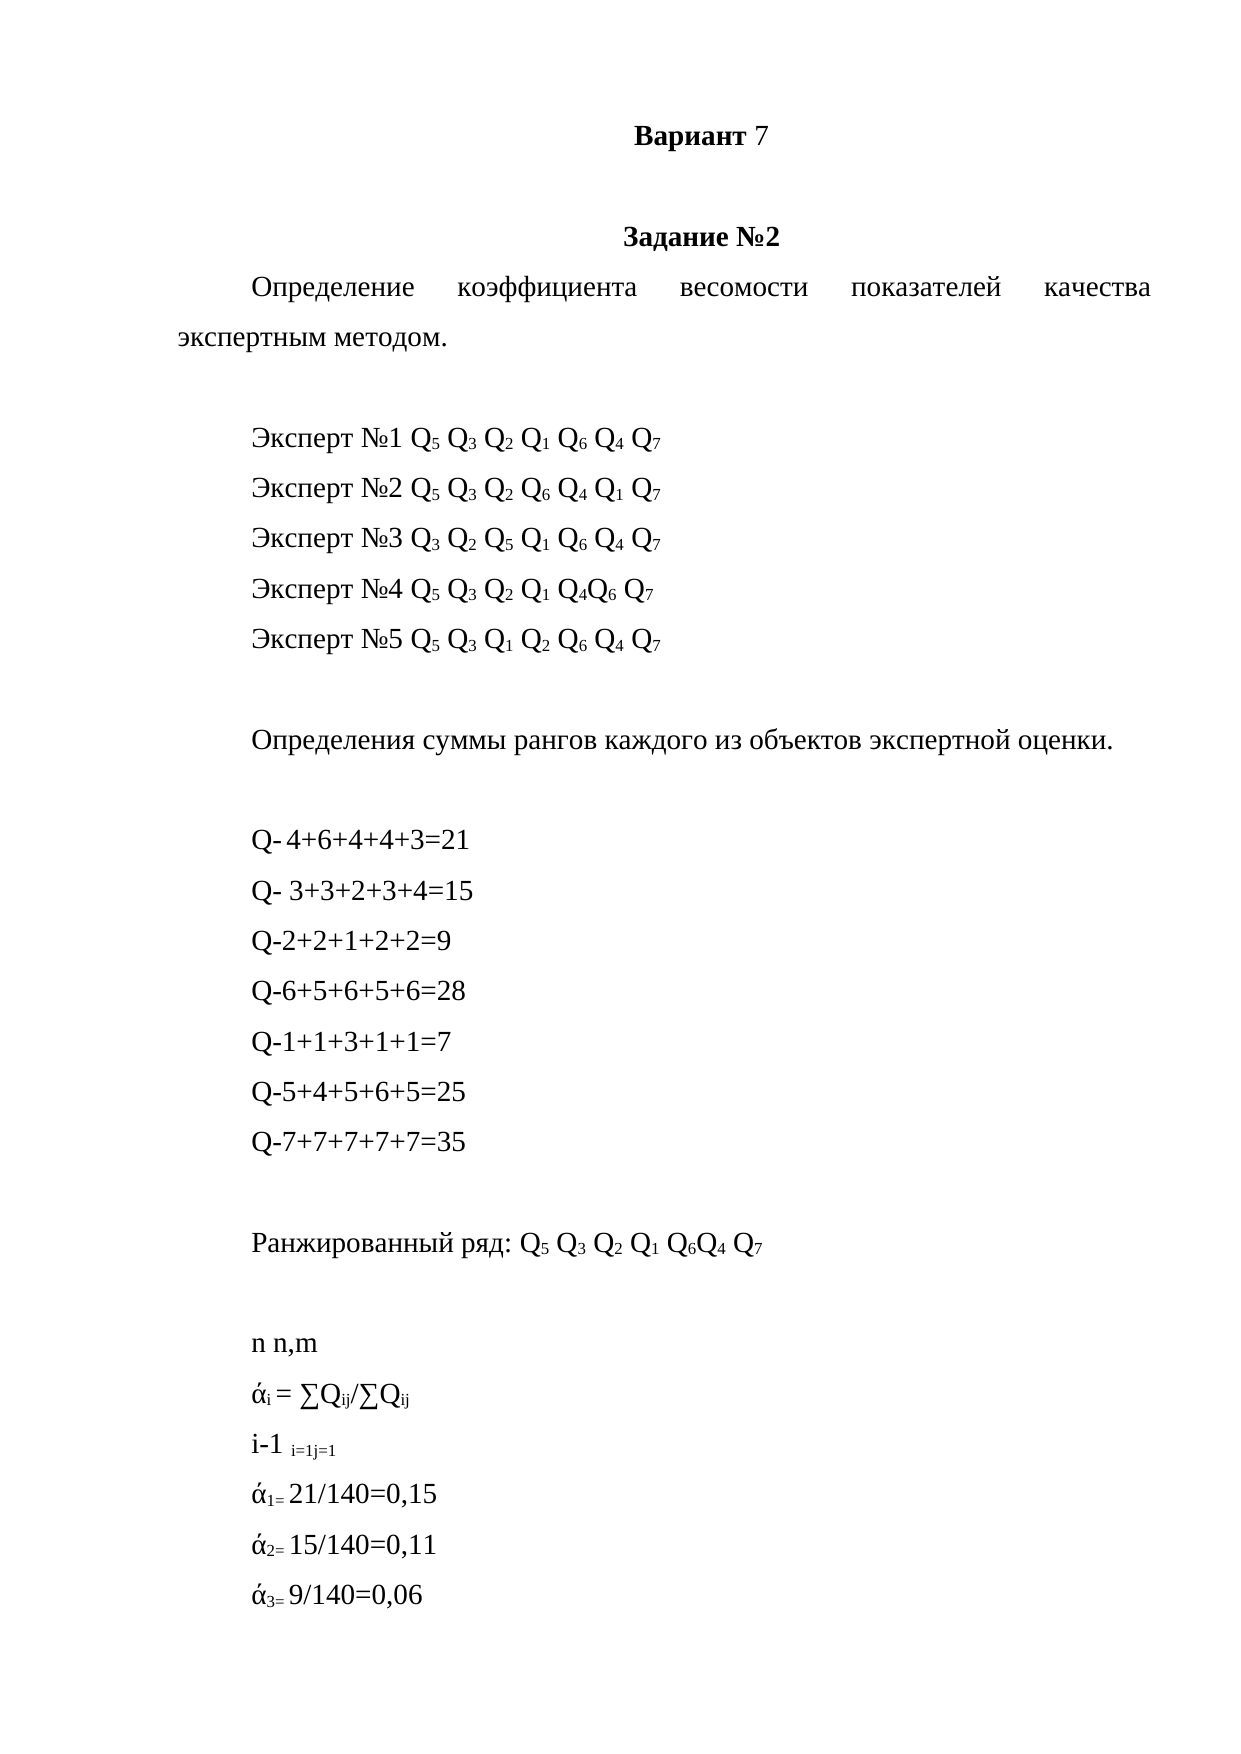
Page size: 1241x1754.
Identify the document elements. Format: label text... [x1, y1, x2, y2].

text Эксперт №3 Q3 Q2 Q5 Q1 Q6 Q4 Q7 [177, 521, 1152, 554]
text Q-5+4+5+6+5=25 [177, 1074, 1152, 1108]
text Q-2+2+1+2+2=9 [177, 923, 1152, 957]
text Q- 4+6+4+4+3=21 [177, 822, 1152, 856]
text άi = ∑Qij/∑Qij [177, 1376, 1152, 1409]
text Эксперт №4 Q5 Q3 Q2 Q1 Q4Q6 Q7 [177, 571, 1152, 604]
text ά3= 9/140=0,06 [177, 1577, 1152, 1611]
text Q- 3+3+2+3+4=15 [177, 873, 1152, 906]
text Определения суммы рангов каждого из объектов экспертной оценки. [177, 722, 1152, 755]
text i-1 i=1j=1 [177, 1426, 1152, 1460]
text Q-1+1+3+1+1=7 [177, 1024, 1152, 1057]
text Эксперт №5 Q5 Q3 Q1 Q2 Q6 Q4 Q7 [177, 621, 1152, 655]
text Q-7+7+7+7+7=35 [177, 1124, 1152, 1158]
text Задание №2 [177, 219, 1152, 252]
text ά2= 15/140=0,11 [177, 1527, 1152, 1560]
text ά1= 21/140=0,15 [177, 1477, 1152, 1510]
text Эксперт №1 Q5 Q3 Q2 Q1 Q6 Q4 Q7 [177, 420, 1152, 453]
text Определение коэффициента весомости показателей качества экспертным методом. [177, 269, 1152, 353]
text Вариант 7 [177, 118, 1152, 152]
text Q-6+5+6+5+6=28 [177, 973, 1152, 1007]
text Ранжированный ряд: Q5 Q3 Q2 Q1 Q6Q4 Q7 [177, 1225, 1152, 1258]
text Эксперт №2 Q5 Q3 Q2 Q6 Q4 Q1 Q7 [177, 470, 1152, 504]
text n n,m [177, 1326, 1152, 1359]
